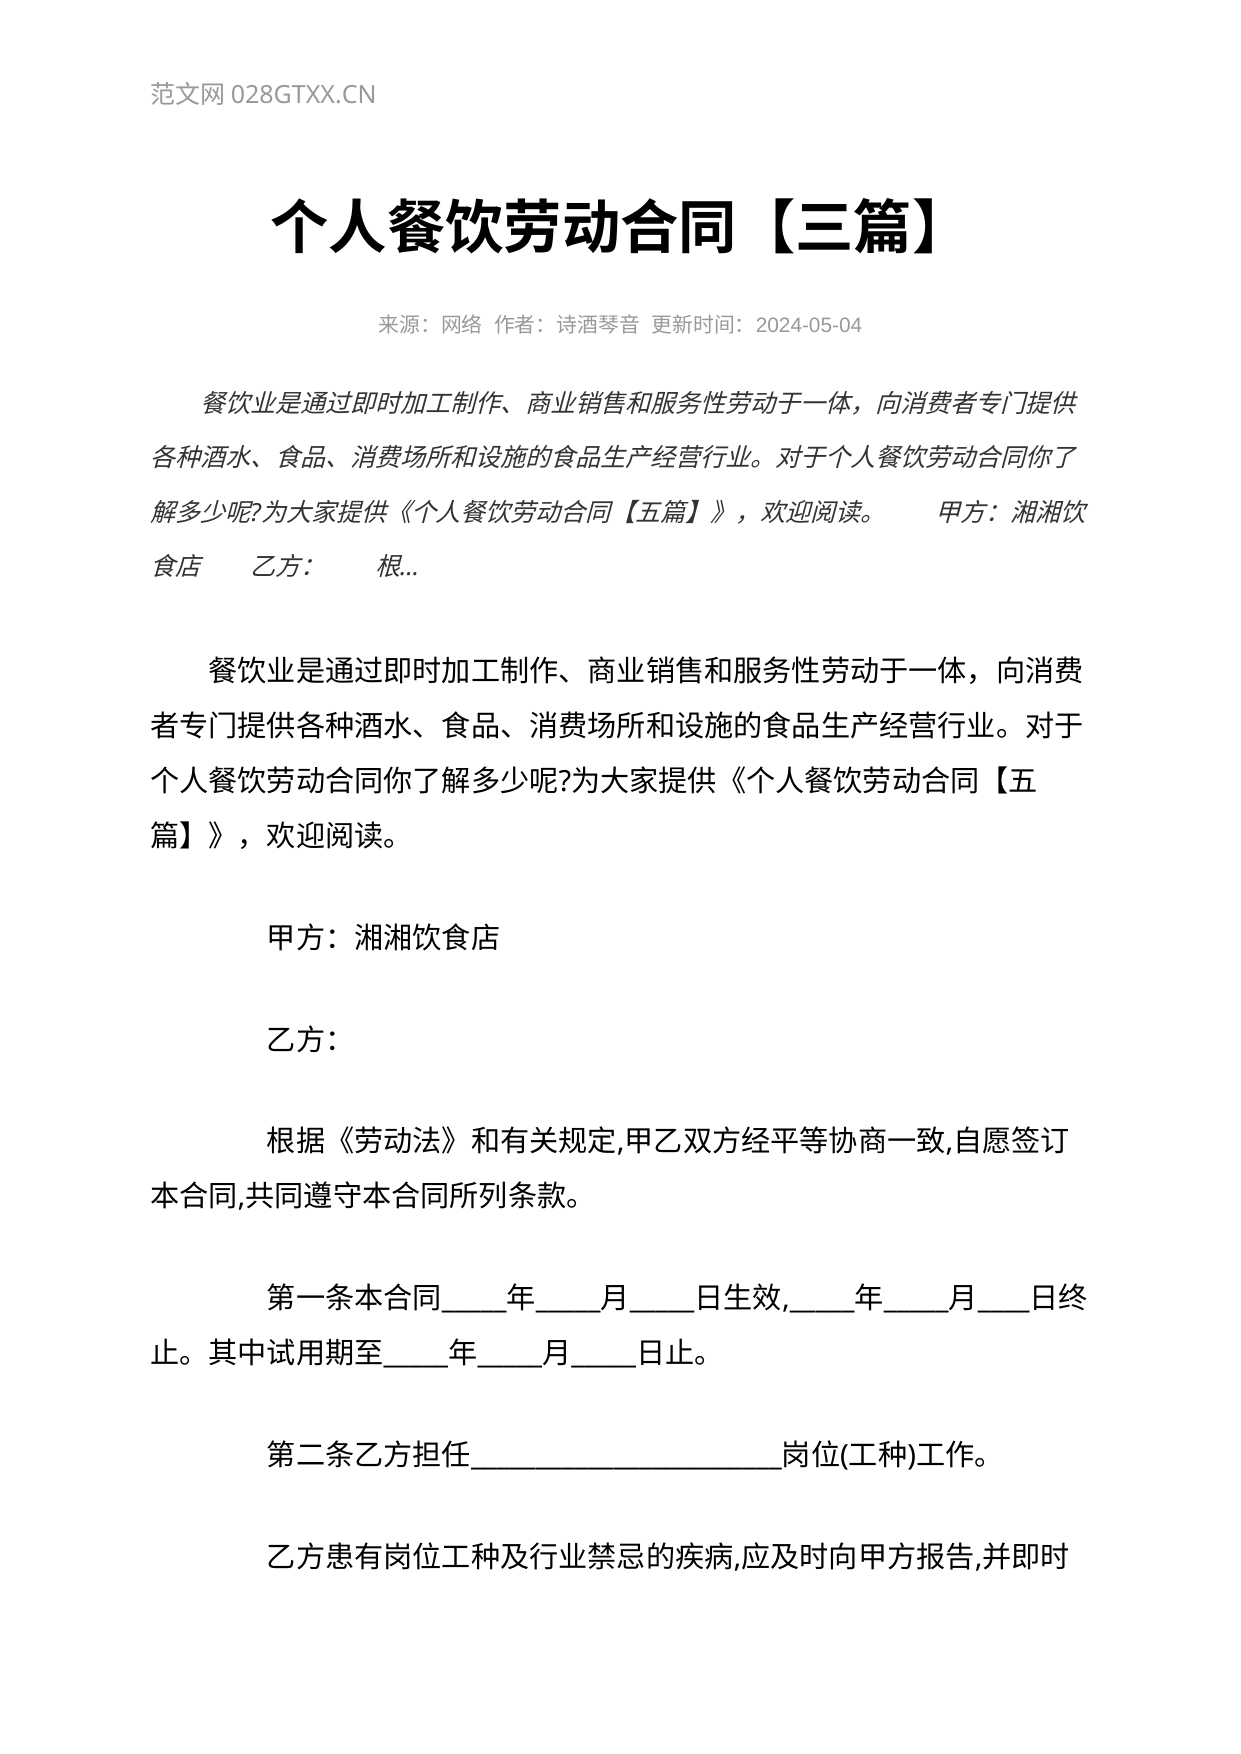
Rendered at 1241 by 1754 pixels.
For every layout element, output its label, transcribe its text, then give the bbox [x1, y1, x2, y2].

text 根据《劳动法》和有关规定,甲乙双方经平等协商一致,自愿签订本合同,共同遵守本合同所列条款。 [150, 1118, 1090, 1215]
text 餐饮业是通过即时加工制作、商业销售和服务性劳动于一体，向消费者专门提供各种酒水、食品、消费场所和设施的食品生产经营行业。对于个人餐饮劳动合同你了解多少呢?为大家提供《个人餐饮劳动合同【五篇】》，欢迎阅读。 甲方：湘湘饮食店 乙方： 根... [150, 383, 1090, 583]
text 第一条本合同_____年_____月_____日生效,_____年_____月____日终止。其中试用期至_____年_____月_____日止。 [150, 1275, 1090, 1372]
text 第二条乙方担任________________________岗位(工种)工作。 [150, 1432, 1090, 1474]
subtitle 个人餐饮劳动合同【三篇】 [150, 181, 1090, 266]
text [150, 1534, 1090, 1576]
text 乙方： [150, 1016, 1090, 1058]
text 来源：网络 作者：诗酒琴音 更新时间：2024-05-04 [150, 313, 1090, 337]
text 餐饮业是通过即时加工制作、商业销售和服务性劳动于一体，向消费者专门提供各种酒水、食品、消费场所和设施的食品生产经营行业。对于个人餐饮劳动合同你了解多少呢?为大家提供《个人餐饮劳动合同【五篇】》，欢迎阅读。 [150, 648, 1090, 855]
text 甲方：湘湘饮食店 [150, 914, 1090, 957]
